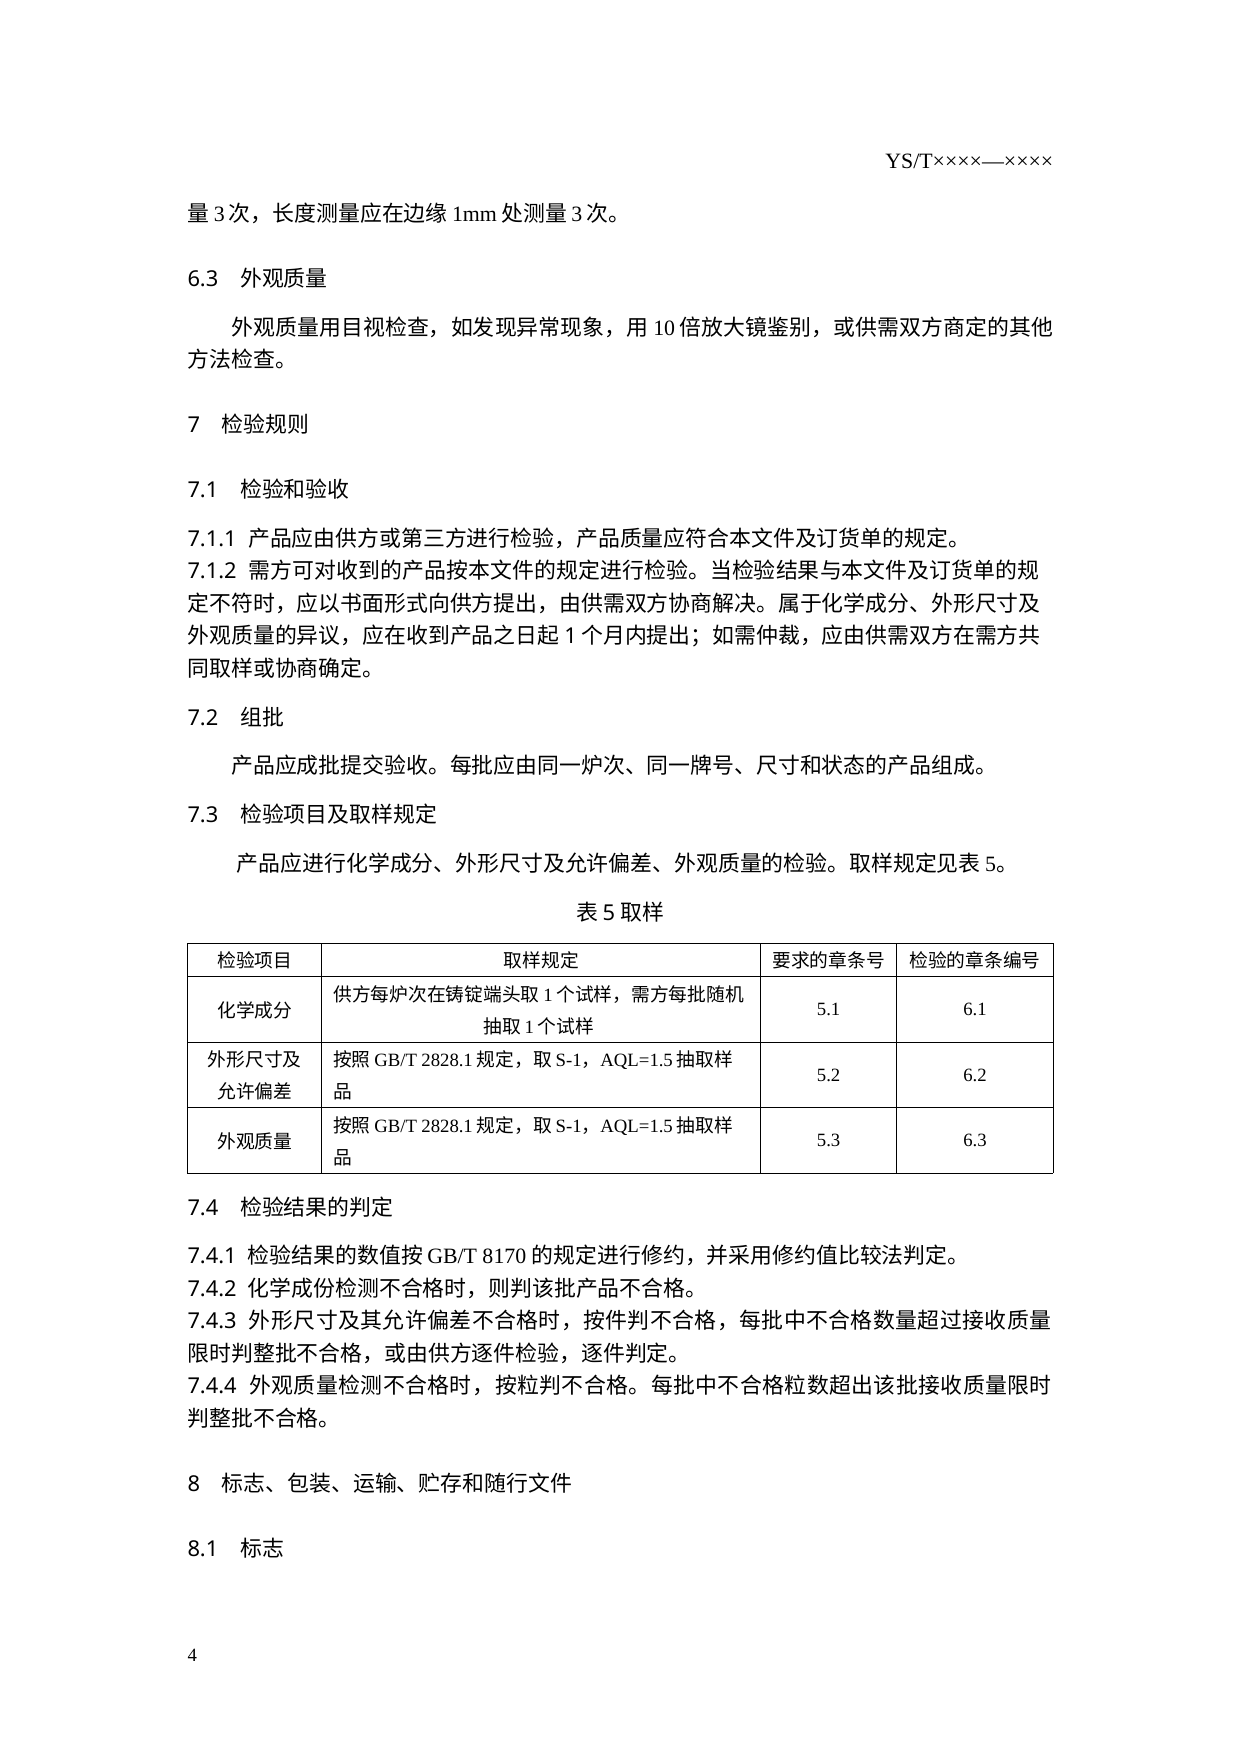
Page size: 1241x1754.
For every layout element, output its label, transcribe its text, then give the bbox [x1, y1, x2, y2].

text 检验结果的判定 [187, 1189, 1053, 1222]
text 检验规则 [187, 407, 1053, 439]
text 组批 [187, 699, 1053, 732]
table_header 检验的章条编号 [897, 944, 1053, 976]
text 表5 取样 [187, 894, 1053, 927]
table_header 要求的章条号 [761, 944, 896, 976]
table_cell 5.2 [761, 1043, 896, 1107]
text 产品应成批提交验收。每批应由同一炉次、同一牌号、尺寸和状态的产品组成。 [187, 748, 1053, 781]
text 外观质量用目视检查，如发现异常现象，用10倍放大镜鉴别，或供需双方商定的其他方法检查。 [187, 309, 1053, 374]
text 7.1.2 需方可对收到的产品按本文件的规定进行检验。当检验结果与本文件及订货单的规定不符时，应以书面形式向供方提出，由供需双方协商解决。属于化学成分、外形尺寸及外观质量的异议，应在收到产品之日起1个月内提出；如需仲裁，应由供需双方在需方共同取样或协商确定。 [187, 553, 1041, 683]
table_header 检验项目 [188, 944, 321, 976]
table_cell 外形尺寸及允许偏差 [188, 1043, 321, 1107]
list 7.4.4 外观质量检测不合格时，按粒判不合格。每批中不合格粒数超出该批接收质量限时判整批不合格。 [187, 1368, 1053, 1433]
table_cell 外观质量 [188, 1108, 321, 1173]
table_cell 5.1 [761, 977, 896, 1042]
table_cell 供方每炉次在铸锭端头取1个试样，需方每批随机抽取1个试样 [322, 977, 760, 1042]
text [187, 196, 1053, 228]
list 产品应进行化学成分、外形尺寸及允许偏差、外观质量的检验。取样规定见表5。 [187, 846, 1053, 878]
table_header 取样规定 [322, 944, 760, 976]
table_cell 化学成分 [188, 977, 321, 1042]
table_cell 5.3 [761, 1108, 896, 1173]
text 检验项目及取样规定 [187, 797, 1053, 829]
text 标志 [187, 1531, 1053, 1563]
text 检验和验收 [187, 472, 1053, 504]
list 7.4.2 化学成份检测不合格时，则判该批产品不合格。 [187, 1271, 1053, 1303]
table_cell 6.2 [897, 1043, 1053, 1107]
text 标志、包装、运输、贮存和随行文件 [187, 1466, 1053, 1498]
list 7.4.3 外形尺寸及其允许偏差不合格时，按件判不合格，每批中不合格数量超过接收质量限时判整批不合格，或由供方逐件检验，逐件判定。 [187, 1303, 1053, 1368]
list 7.4.1 检验结果的数值按GB/T 8170 的规定进行修约，并采用修约值比较法判定。 [187, 1238, 1053, 1271]
text 7.1.1 产品应由供方或第三方进行检验，产品质量应符合本文件及订货单的规定。 [187, 521, 1041, 553]
table_cell 按照GB/T 2828.1规定，取S-1，AQL=1.5抽取样品 [322, 1108, 760, 1173]
text 外观质量 [187, 261, 1053, 293]
table_cell 6.1 [897, 977, 1053, 1042]
table_cell 6.3 [897, 1108, 1053, 1173]
table_cell 按照GB/T 2828.1规定，取S-1，AQL=1.5抽取样品 [322, 1043, 760, 1107]
